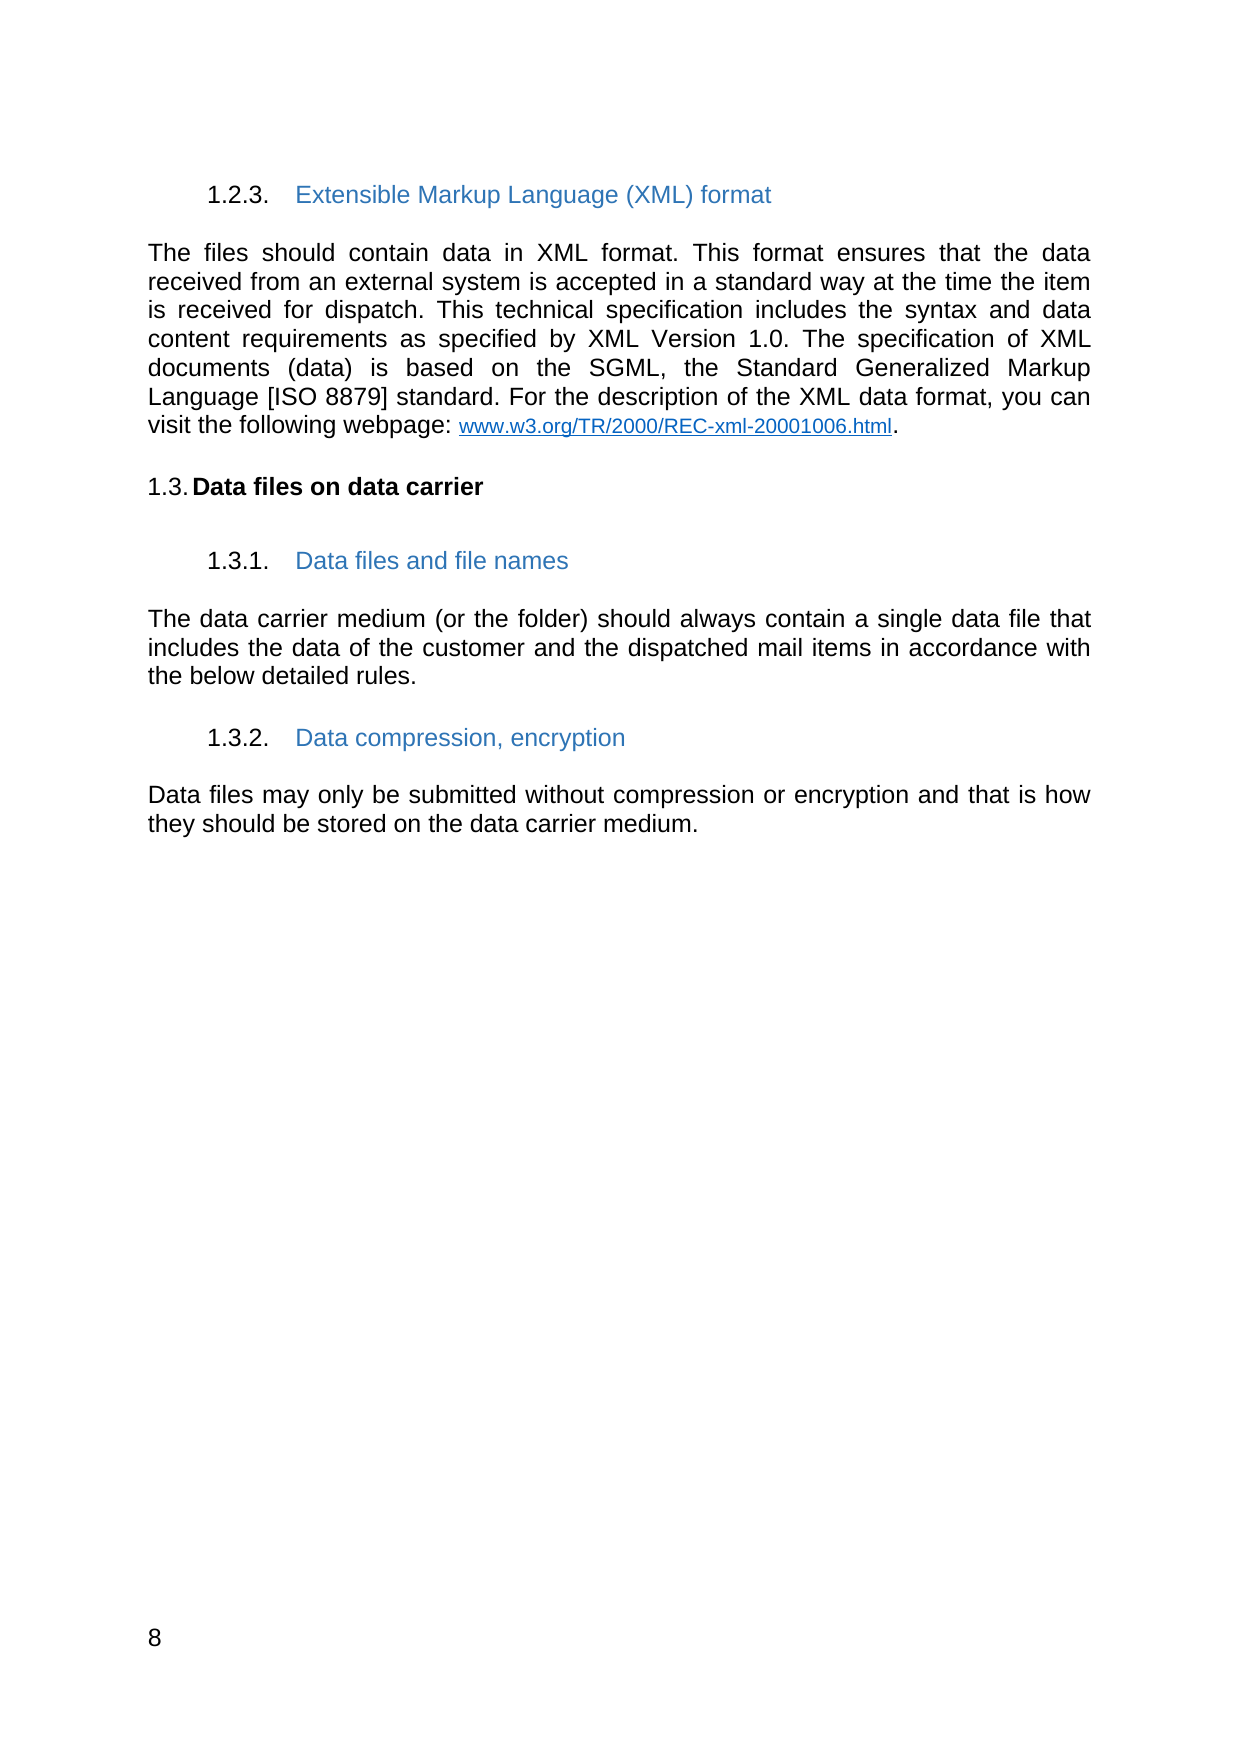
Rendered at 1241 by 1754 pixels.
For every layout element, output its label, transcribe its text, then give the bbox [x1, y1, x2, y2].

subtitle Data files on data carrier [147, 472, 1093, 501]
text The data carrier medium (or the folder) should always contain a single data file that includes the data of the customer and the dispatched mail items in accordance with the below detailed rules. [148, 604, 1093, 690]
text The files should contain data in XML format. This format ensures that the data received from an external system is accepted in a standard way at the time the item is received for dispatch. This technical specification includes the syntax and data content requirements as specified by XML Version 1.0. The specification of XML documents (data) is based on the SGML, the Standard Generalized Markup Language [ISO 8879] standard. For the description of the XML data format, you can visit the following webpage: www.w3.org/TR/2000/REC-xml-20001006.html. [148, 238, 1093, 439]
subtitle Data files and file names [207, 546, 1093, 575]
subtitle Extensible Markup Language (XML) format [207, 181, 1093, 209]
subtitle Data compression, encryption [207, 723, 1093, 752]
text Data files may only be submitted without compression or encryption and that is how they should be stored on the data carrier medium. [148, 781, 1093, 838]
